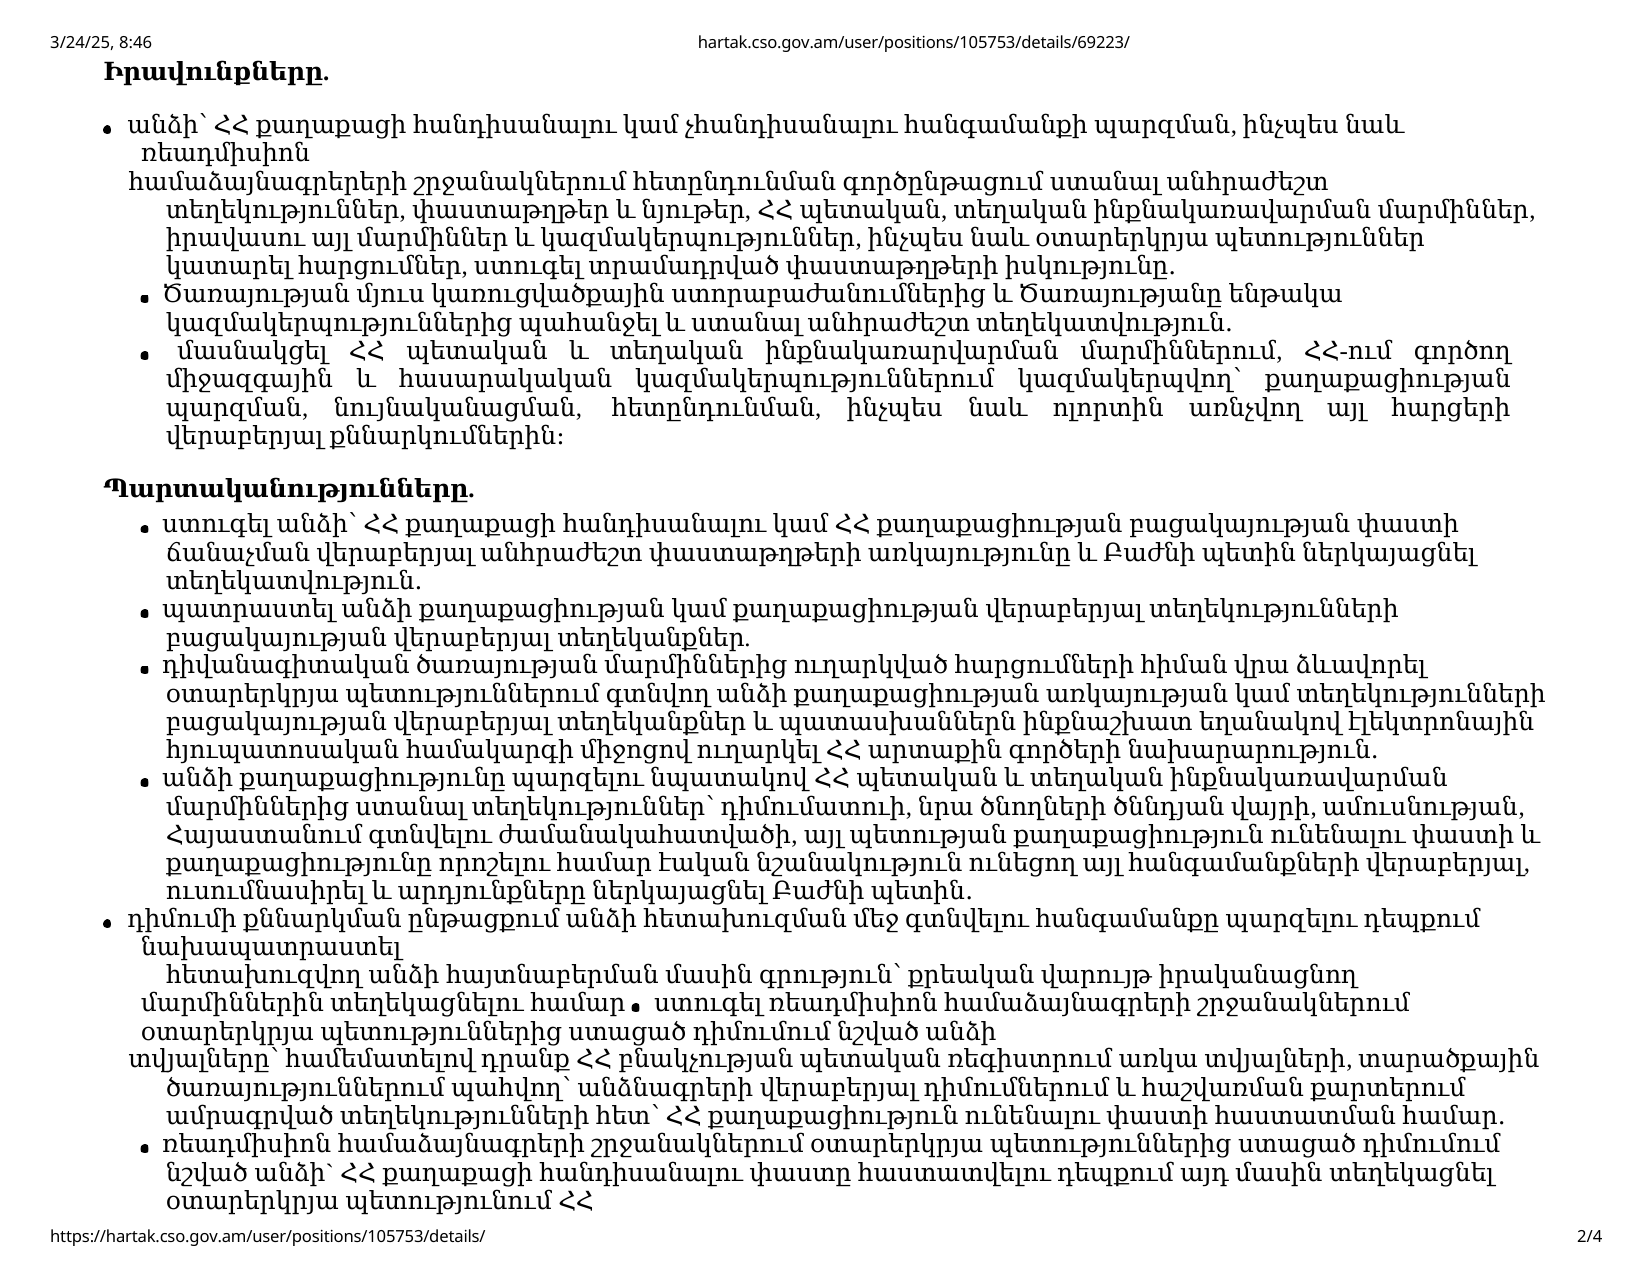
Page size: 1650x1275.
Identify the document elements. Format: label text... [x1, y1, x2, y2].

picture [140, 295, 149, 303]
text դիմումի քննարկման ընթացքում անձի հետախուզման մեջ գտնվելու հանգամանքը պարզելու դեպքում նախապատրաստել [103, 905, 1575, 961]
text համաձայնագրերերի շրջանակներում հետընդունման գործընթացում ստանալ անհրաժեշտ տեղեկություններ, փաստաթղթեր և նյութեր, ՀՀ պետական, տեղական ինքնակառավարման մարմիններ, իրավասու այլ մարմիններ և կազմակերպություններ, ինչպես նաև օտարերկրյա պետություններ կատարել հարցումներ, ստուգել տրամադրված փաստաթղթերի իսկությունը․ [128, 168, 1551, 280]
text անձի քաղաքացիությունը պարզելու նպատակով ՀՀ պետական և տեղական ինքնակառավարման մարմիններից ստանալ տեղեկություններ՝ դիմումատուի, նրա ծնողների ծննդյան վայրի, ամուսնության, Հայաստանում գտնվելու ժամանակահատվածի, այլ պետության քաղաքացիություն ունենալու փաստի և քաղաքացիությունը որոշելու համար էական նշանակություն ունեցող այլ հանգամանքների վերաբերյալ, ուսումնասիրել և արդյունքները ներկայացնել Բաժնի պետին․ [141, 764, 1551, 905]
text Ծառայության մյուս կառուցվածքային ստորաբաժանումներից և Ծառայությանը ենթակա կազմակերպություններից պահանջել և ստանալ անհրաժեշտ տեղեկատվություն․ [141, 280, 1551, 337]
text մասնակցել ՀՀ պետական և տեղական ինքնակառարվարման մարմիններում, ՀՀ-ում գործող միջազգային և հասարակական կազմակերպություններում կազմակերպվող՝ քաղաքացիության պարզման, նույնականացման, հետընդունման, ինչպես նաև ոլորտին առնչվող այլ հարցերի վերաբերյալ քննարկումներին։ [141, 337, 1511, 449]
picture [140, 778, 149, 787]
picture [140, 666, 149, 674]
picture [103, 125, 111, 134]
text անձի՝ ՀՀ քաղաքացի հանդիսանալու կամ չհանդիսանալու հանգամանքի պարզման, ինչպես նաև ռեադմիսիոն [103, 111, 1575, 167]
picture [140, 351, 149, 360]
picture [140, 1144, 149, 1153]
picture [103, 919, 111, 928]
text պատրաստել անձի քաղաքացիության կամ քաղաքացիության վերաբերյալ տեղեկությունների բացակայության վերաբերյալ տեղեկանքներ. [141, 595, 1575, 651]
picture [631, 1003, 640, 1012]
text ստուգել անձի՝ ՀՀ քաղաքացի հանդիսանալու կամ ՀՀ քաղաքացիության բացակայության փաստի ճանաչման վերաբերյալ անհրաժեշտ փաստաթղթերի առկայությունը և Բաժնի պետին ներկայացնել տեղեկատվություն․ [141, 510, 1575, 595]
picture [140, 609, 149, 618]
subtitle Իրավունքները. [103, 57, 1575, 86]
text հետախուզվող անձի հայտնաբերման մասին գրություն՝ քրեական վարույթ իրականացնող մարմիններին տեղեկացնելու համար ստուգել ռեադմիսիոն համաձայնագրերի շրջանակներում օտարերկրյա պետություններից ստացած դիմումում նշված անձի [141, 961, 1546, 1045]
text դիվանագիտական ծառայության մարմիններից ուղարկված հարցումների հիման վրա ձևավորել օտարերկրյա պետություններում գտնվող անձի քաղաքացիության առկայության կամ տեղեկությունների բացակայության վերաբերյալ տեղեկանքներ և պատասխաններն ինքնաշխատ եղանակով էլեկտրոնային հյուպատոսական համակարգի միջոցով ուղարկել ՀՀ արտաքին գործերի նախարարություն․ [141, 651, 1551, 764]
subtitle Պարտականությունները. [103, 474, 1575, 502]
text տվյալները՝ համեմատելով դրանք ՀՀ բնակչության պետական ռեգիստրում առկա տվյալների, տարածքային ծառայություններում պահվող՝ անձնագրերի վերաբերյալ դիմումներում և հաշվառման քարտերում ամրագրված տեղեկությունների հետ՝ ՀՀ քաղաքացիություն ունենալու փաստի հաստատման համար․ [128, 1045, 1551, 1130]
picture [140, 525, 149, 533]
text ռեադմիսիոն համաձայնագրերի շրջանակներում օտարերկրյա պետություններից ստացած դիմումում նշված անձի` ՀՀ քաղաքացի հանդիսանալու փաստը հաստատվելու դեպքում այդ մասին տեղեկացնել օտարերկրյա պետությունում ՀՀ [141, 1130, 1551, 1214]
